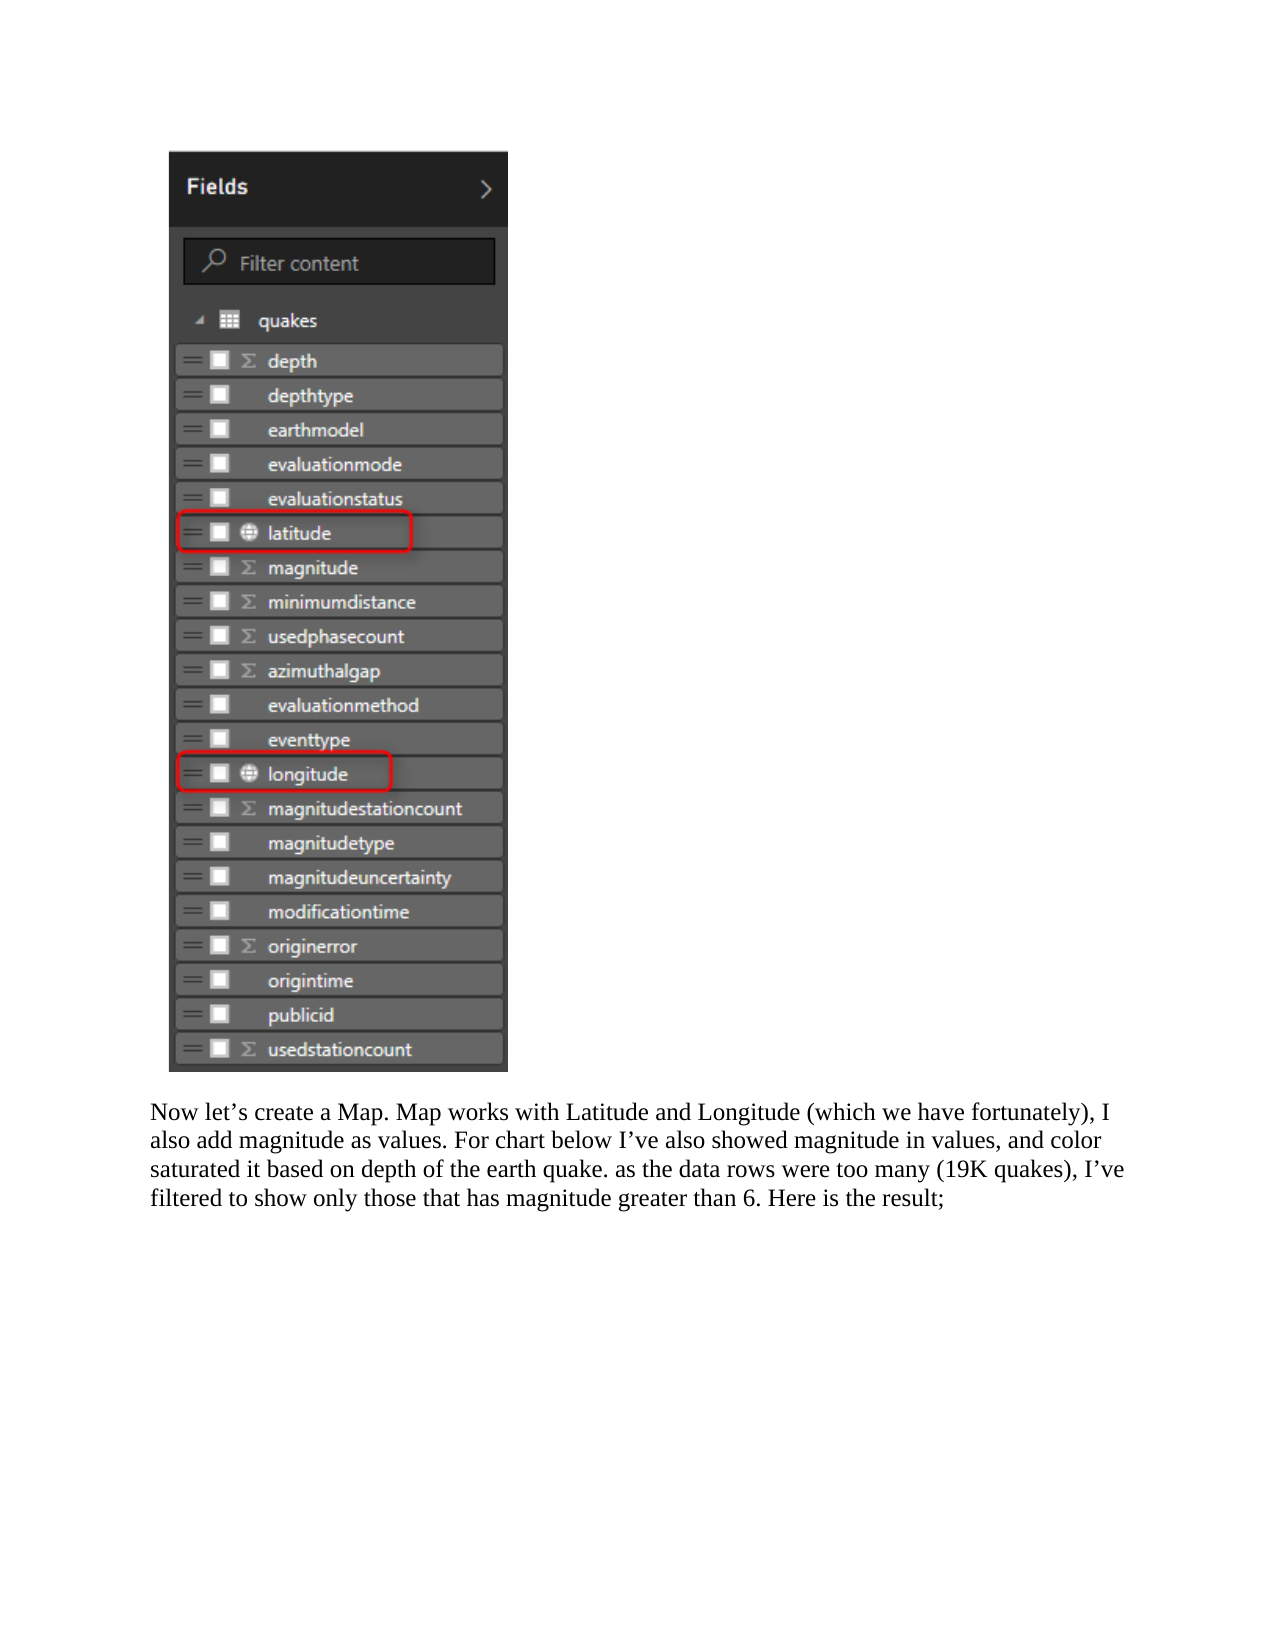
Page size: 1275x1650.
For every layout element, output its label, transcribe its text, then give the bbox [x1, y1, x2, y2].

text Now let’s create a Map. Map works with Latitude and Longitude (which we have fortunately), I also add magnitude as values. For chart below I’ve also showed magnitude in values, and color saturated it based on depth of the earth quake. as the data rows were too many (19K quakes), I’ve filtered to show only those that has magnitude greater than 6. Here is the result; [150, 1097, 1125, 1212]
picture [168, 150, 508, 1072]
